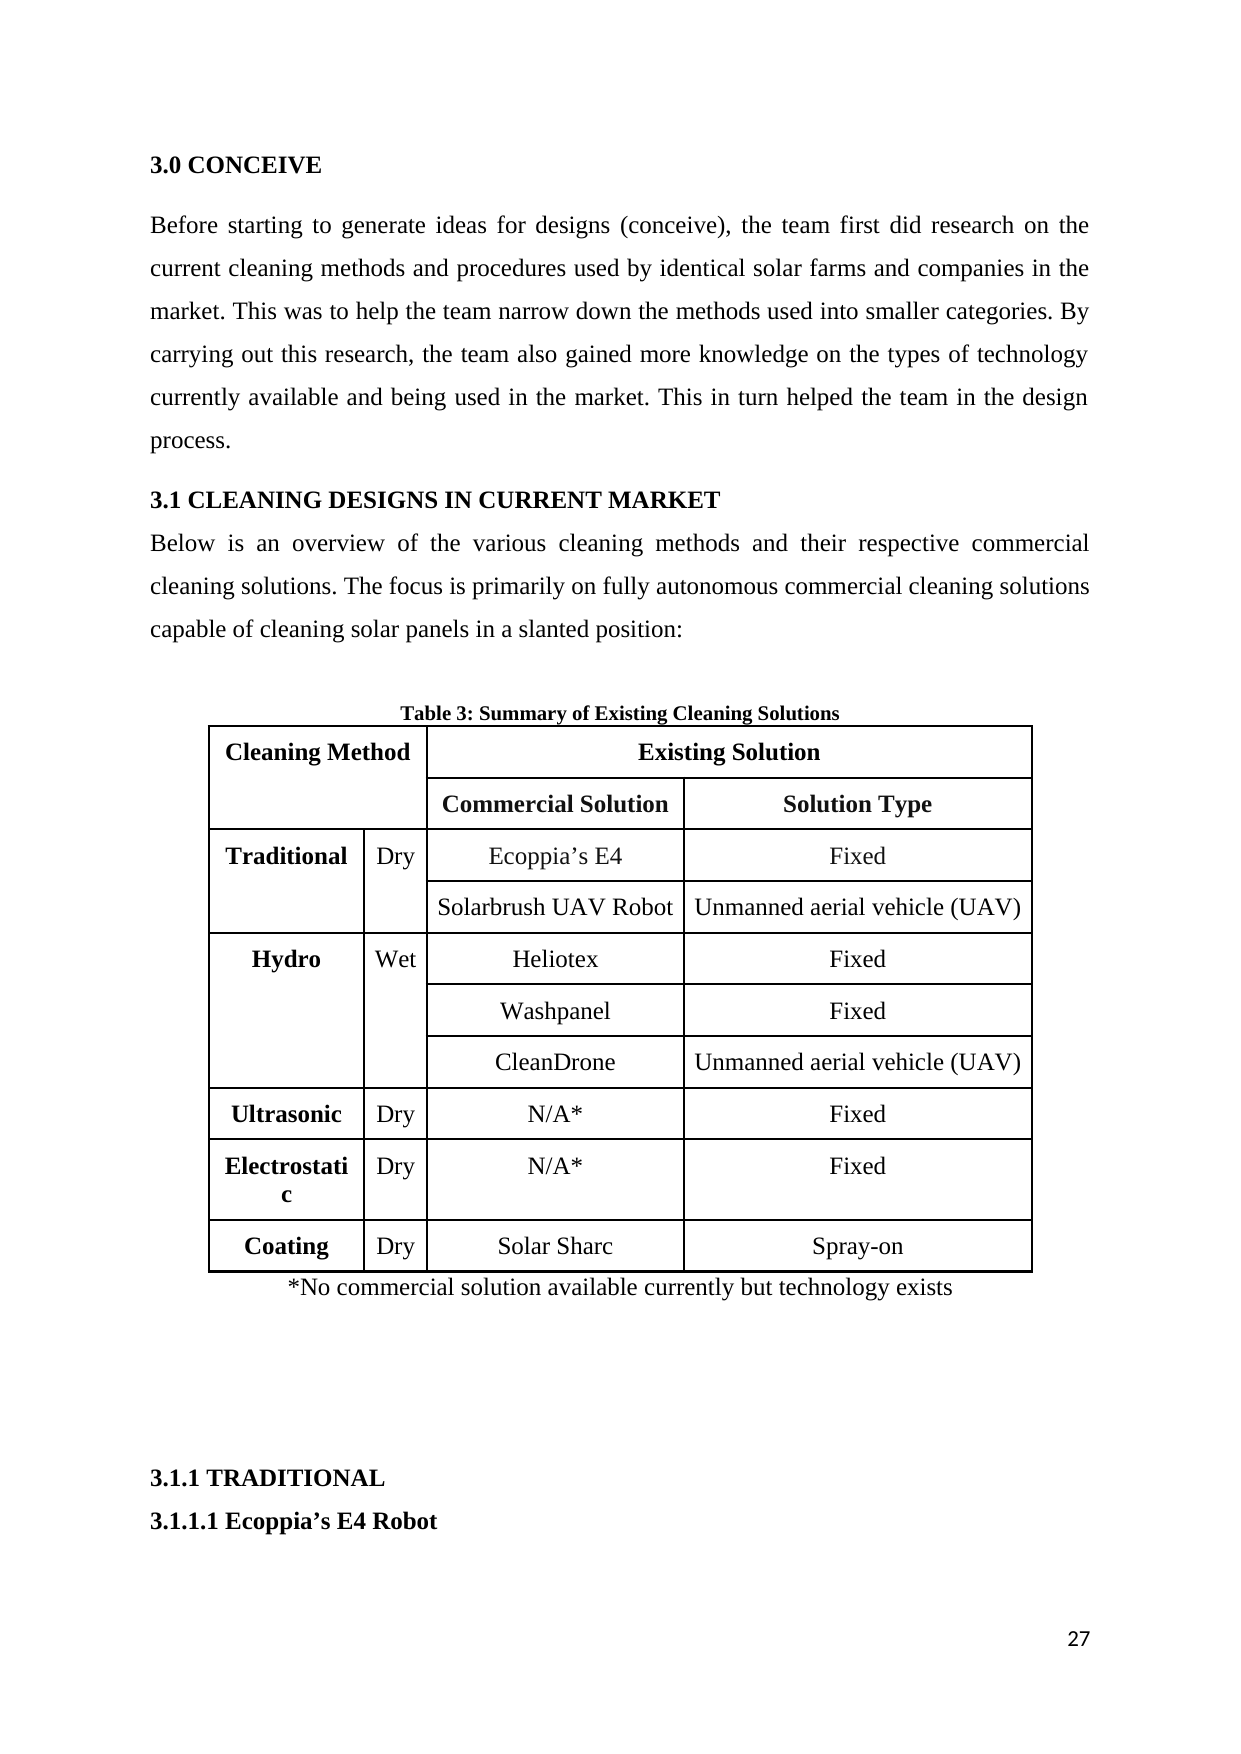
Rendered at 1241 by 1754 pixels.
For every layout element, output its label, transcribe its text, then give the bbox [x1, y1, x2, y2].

table_cell Dry [365, 1140, 426, 1219]
text 3.0 CONCEIVE [150, 150, 1090, 179]
table_cell N/A* [428, 1140, 683, 1219]
text 3.1 CLEANING DESIGNS IN CURRENT MARKET [150, 485, 1090, 514]
table_cell Electrostatic [210, 1140, 363, 1219]
table_cell Commercial Solution [428, 779, 683, 828]
table_cell Wet [365, 934, 426, 1087]
table_header Cleaning Method [210, 727, 426, 828]
table_cell Fixed [685, 830, 1031, 880]
text Below is an overview of the various cleaning methods and their respective commercial cleaning solutions. The focus is primarily on fully autonomous commercial cleaning solutions capable of cleaning solar panels in a slanted position: [150, 528, 1090, 643]
table_cell Traditional [210, 830, 363, 932]
table_cell Coating [210, 1221, 363, 1270]
text Table 3: Summary of Existing Cleaning Solutions [150, 701, 1090, 725]
table_cell Unmanned aerial vehicle (UAV) [685, 1037, 1031, 1087]
table_cell Fixed [685, 934, 1031, 983]
table_cell Fixed [685, 1089, 1031, 1138]
text Before starting to generate ideas for designs (conceive), the team first did research on the current cleaning methods and procedures used by identical solar farms and companies in the market. This was to help the team narrow down the methods used into smaller categories. By carrying out this research, the team also gained more knowledge on the types of technology currently available and being used in the market. This in turn helped the team in the design process. [150, 210, 1090, 454]
table_cell Solar Sharc [428, 1221, 683, 1270]
table_cell Fixed [685, 1140, 1031, 1219]
table_cell Ecoppia’s E4 [428, 830, 683, 880]
table_cell Dry [365, 830, 426, 932]
table_cell Heliotex [428, 934, 683, 983]
table_header Existing Solution [428, 727, 1031, 777]
text *No commercial solution available currently but technology exists [150, 1272, 1090, 1301]
table_cell Washpanel [428, 985, 683, 1035]
table_cell CleanDrone [428, 1037, 683, 1087]
table_cell Solution Type [685, 779, 1031, 828]
text 3.1.1 TRADITIONAL [150, 1463, 1090, 1492]
table_cell Hydro [210, 934, 363, 1087]
table_cell Unmanned aerial vehicle (UAV) [685, 882, 1031, 932]
table_cell N/A* [428, 1089, 683, 1138]
table_cell Fixed [685, 985, 1031, 1035]
table_cell Dry [365, 1221, 426, 1270]
text 3.1.1.1 Ecoppia’s E4 Robot [150, 1506, 1090, 1535]
table_cell Ultrasonic [210, 1089, 363, 1138]
table_cell Dry [365, 1089, 426, 1138]
table_cell Spray-on [685, 1221, 1031, 1270]
table_cell Solarbrush UAV Robot [428, 882, 683, 932]
